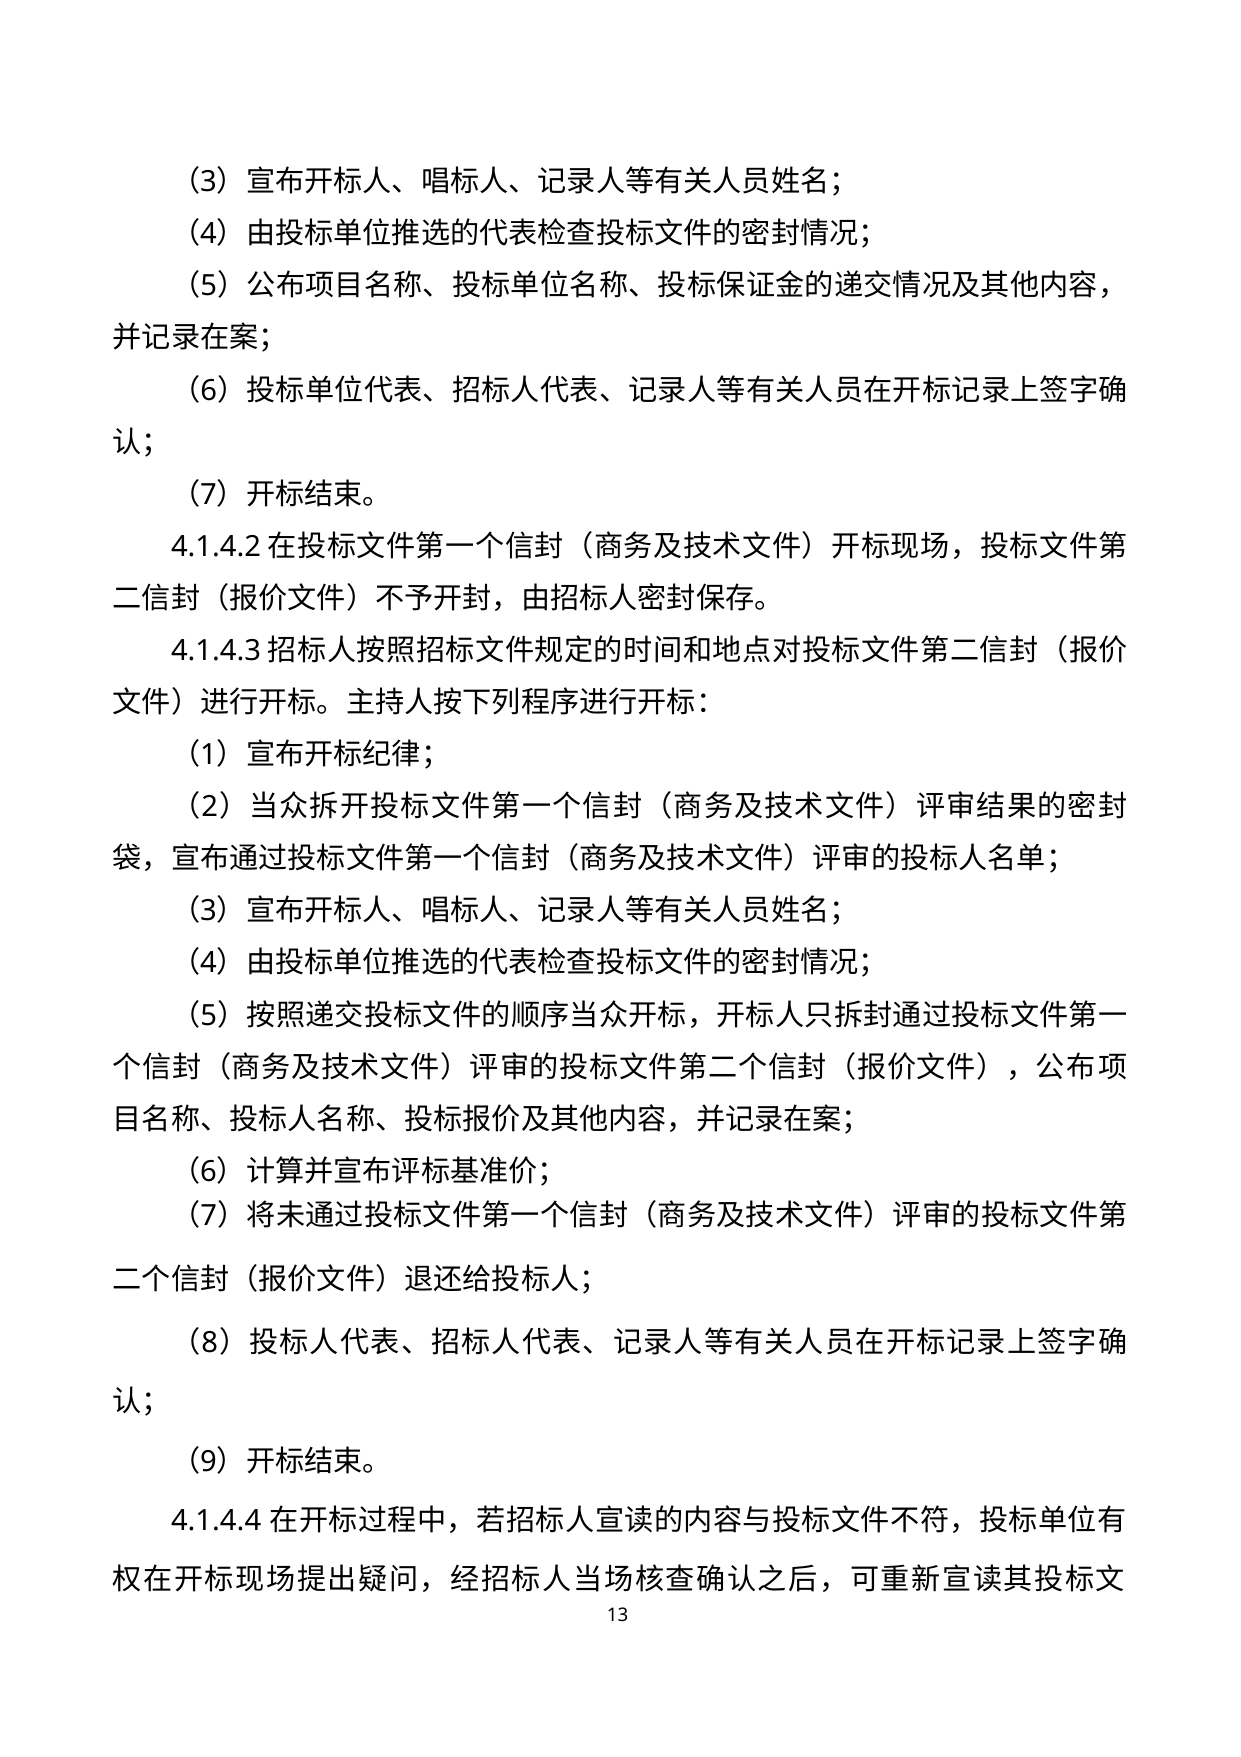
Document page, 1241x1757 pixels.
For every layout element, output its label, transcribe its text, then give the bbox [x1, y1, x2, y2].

text （7）将未通过投标文件第一个信封（商务及技术文件）评审的投标文件第二个信封（报价文件）退还给投标人； [112, 1192, 1128, 1297]
text 4.1.4.2在投标文件第一个信封（商务及技术文件）开标现场，投标文件第二信封（报价文件）不予开封，由招标人密封保存。 [112, 514, 1128, 619]
text （3）宣布开标人、唱标人、记录人等有关人员姓名； [112, 879, 1128, 931]
text （5）公布项目名称、投标单位名称、投标保证金的递交情况及其他内容，并记录在案； [112, 254, 1128, 358]
text （1）宣布开标纪律； [112, 723, 1128, 775]
text （4）由投标单位推选的代表检查投标文件的密封情况； [112, 202, 1128, 254]
text （2）当众拆开投标文件第一个信封（商务及技术文件）评审结果的密封袋，宣布通过投标文件第一个信封（商务及技术文件）评审的投标人名单； [112, 775, 1128, 879]
text （6）计算并宣布评标基准价； [112, 1139, 1128, 1192]
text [112, 1496, 1128, 1598]
text （9）开标结束。 [112, 1437, 1128, 1479]
text （3）宣布开标人、唱标人、记录人等有关人员姓名； [112, 150, 1128, 202]
text （4）由投标单位推选的代表检查投标文件的密封情况； [112, 931, 1128, 983]
text （6）投标单位代表、招标人代表、记录人等有关人员在开标记录上签字确认； [112, 358, 1128, 462]
text 4.1.4.3招标人按照招标文件规定的时间和地点对投标文件第二信封（报价文件）进行开标。主持人按下列程序进行开标： [112, 619, 1128, 723]
text （7）开标结束。 [112, 462, 1128, 514]
text （5）按照递交投标文件的顺序当众开标，开标人只拆封通过投标文件第一个信封（商务及技术文件）评审的投标文件第二个信封（报价文件），公布项目名称、投标人名称、投标报价及其他内容，并记录在案； [112, 983, 1128, 1139]
text （8）投标人代表、招标人代表、记录人等有关人员在开标记录上签字确认； [112, 1319, 1128, 1420]
